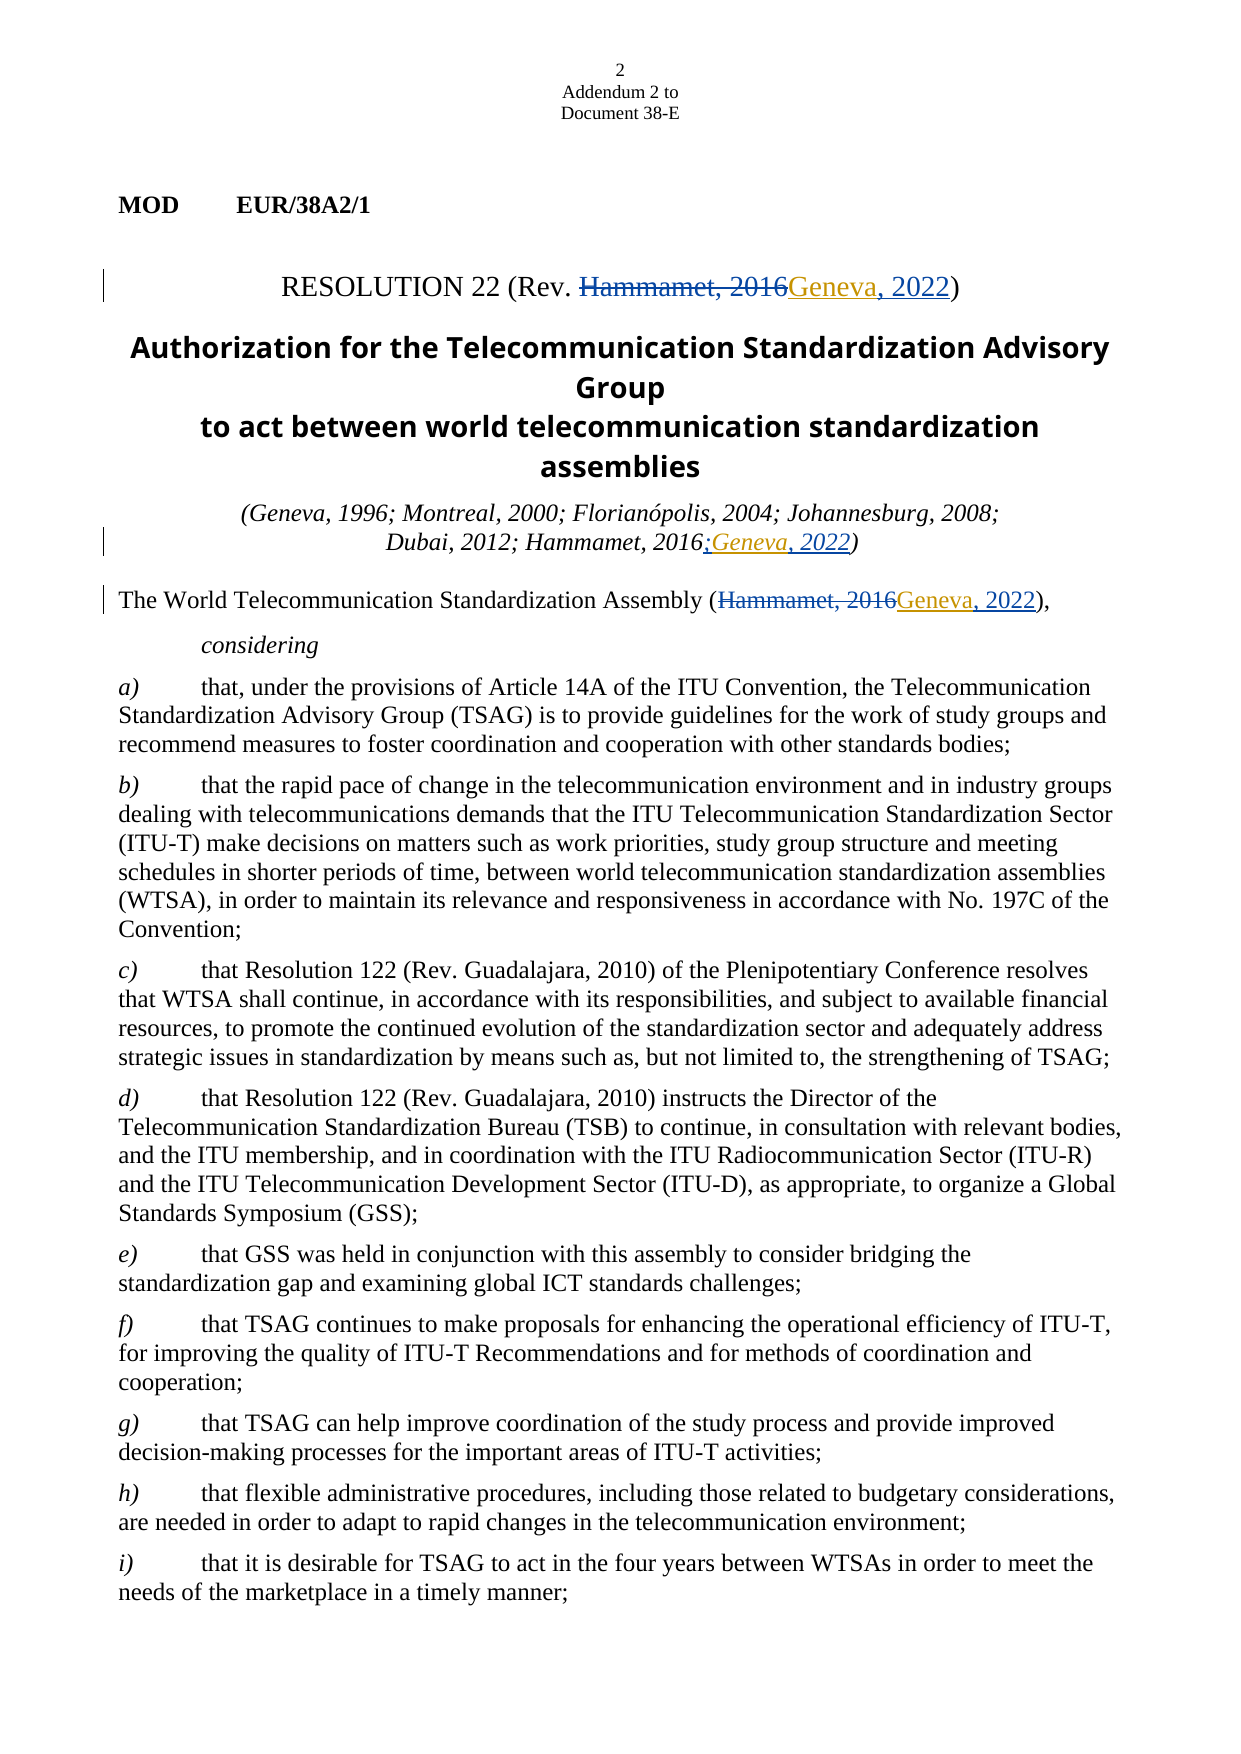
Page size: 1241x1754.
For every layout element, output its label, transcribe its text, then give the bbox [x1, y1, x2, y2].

text e) that GSS was held in conjunction with this assembly to consider bridging the standardization gap and examining global ICT standards challenges; [118, 1239, 1122, 1297]
text a) that, under the provisions of Article 14A of the ITU Convention, the Telecommunication Standardization Advisory Group (TSAG) is to provide guidelines for the work of study groups and recommend measures to foster coordination and cooperation with other standards bodies; [118, 672, 1122, 758]
text i) that it is desirable for TSAG to act in the four years between WTSAs in order to meet the needs of the marketplace in a timely manner; [118, 1548, 1122, 1606]
title The World Telecommunication Standardization Assembly (), [118, 585, 1122, 614]
text RESOLUTION 22 (Rev. ) [118, 269, 1122, 302]
text (Geneva, 1996; Montreal, 2000; Florianópolis, 2004; Johannesburg, 2008; Dubai, 2012; Hammamet, 2016) [118, 498, 1122, 556]
text c) that Resolution 122 (Rev. Guadalajara, 2010) of the Plenipotentiary Conference resolves that WTSA shall continue, in accordance with its responsibilities, and subject to available financial resources, to promote the continued evolution of the standardization sector and adequately address strategic issues in standardization by means such as, but not limited to, the strengthening of TSAG; [118, 956, 1122, 1071]
text h) that flexible administrative procedures, including those related to budgetary considerations, are needed in order to adapt to rapid changes in the telecommunication environment; [118, 1478, 1122, 1536]
text d) that Resolution 122 (Rev. Guadalajara, 2010) instructs the Director of the Telecommunication Standardization Bureau (TSB) to continue, in consultation with relevant bodies, and the ITU membership, and in coordination with the ITU Radiocommunication Sector (ITU-R) and the ITU Telecommunication Development Sector (ITU-D), as appropriate, to organize a Global Standards Symposium (GSS); [118, 1083, 1122, 1227]
text MOD EUR/38A2/1 [118, 190, 1122, 219]
text g) that TSAG can help improve coordination of the study process and provide improved decision-making processes for the important areas of ITU-T activities; [118, 1408, 1122, 1466]
title Authorization for the Telecommunication Standardization Advisory Group to act between world telecommunication standardization assemblies [118, 327, 1122, 486]
text f) that TSAG continues to make proposals for enhancing the operational efficiency of ITU-T, for improving the quality of ITU-T Recommendations and for methods of coordination and cooperation; [118, 1309, 1122, 1396]
text b) that the rapid pace of change in the telecommunication environment and in industry groups dealing with telecommunications demands that the ITU Telecommunication Standardization Sector (ITU-T) make decisions on matters such as work priorities, study group structure and meeting schedules in shorter periods of time, between world telecommunication standardization assemblies (WTSA), in order to maintain its relevance and responsiveness in accordance with No. 197C of the Convention; [118, 771, 1122, 943]
text considering [201, 631, 1122, 659]
